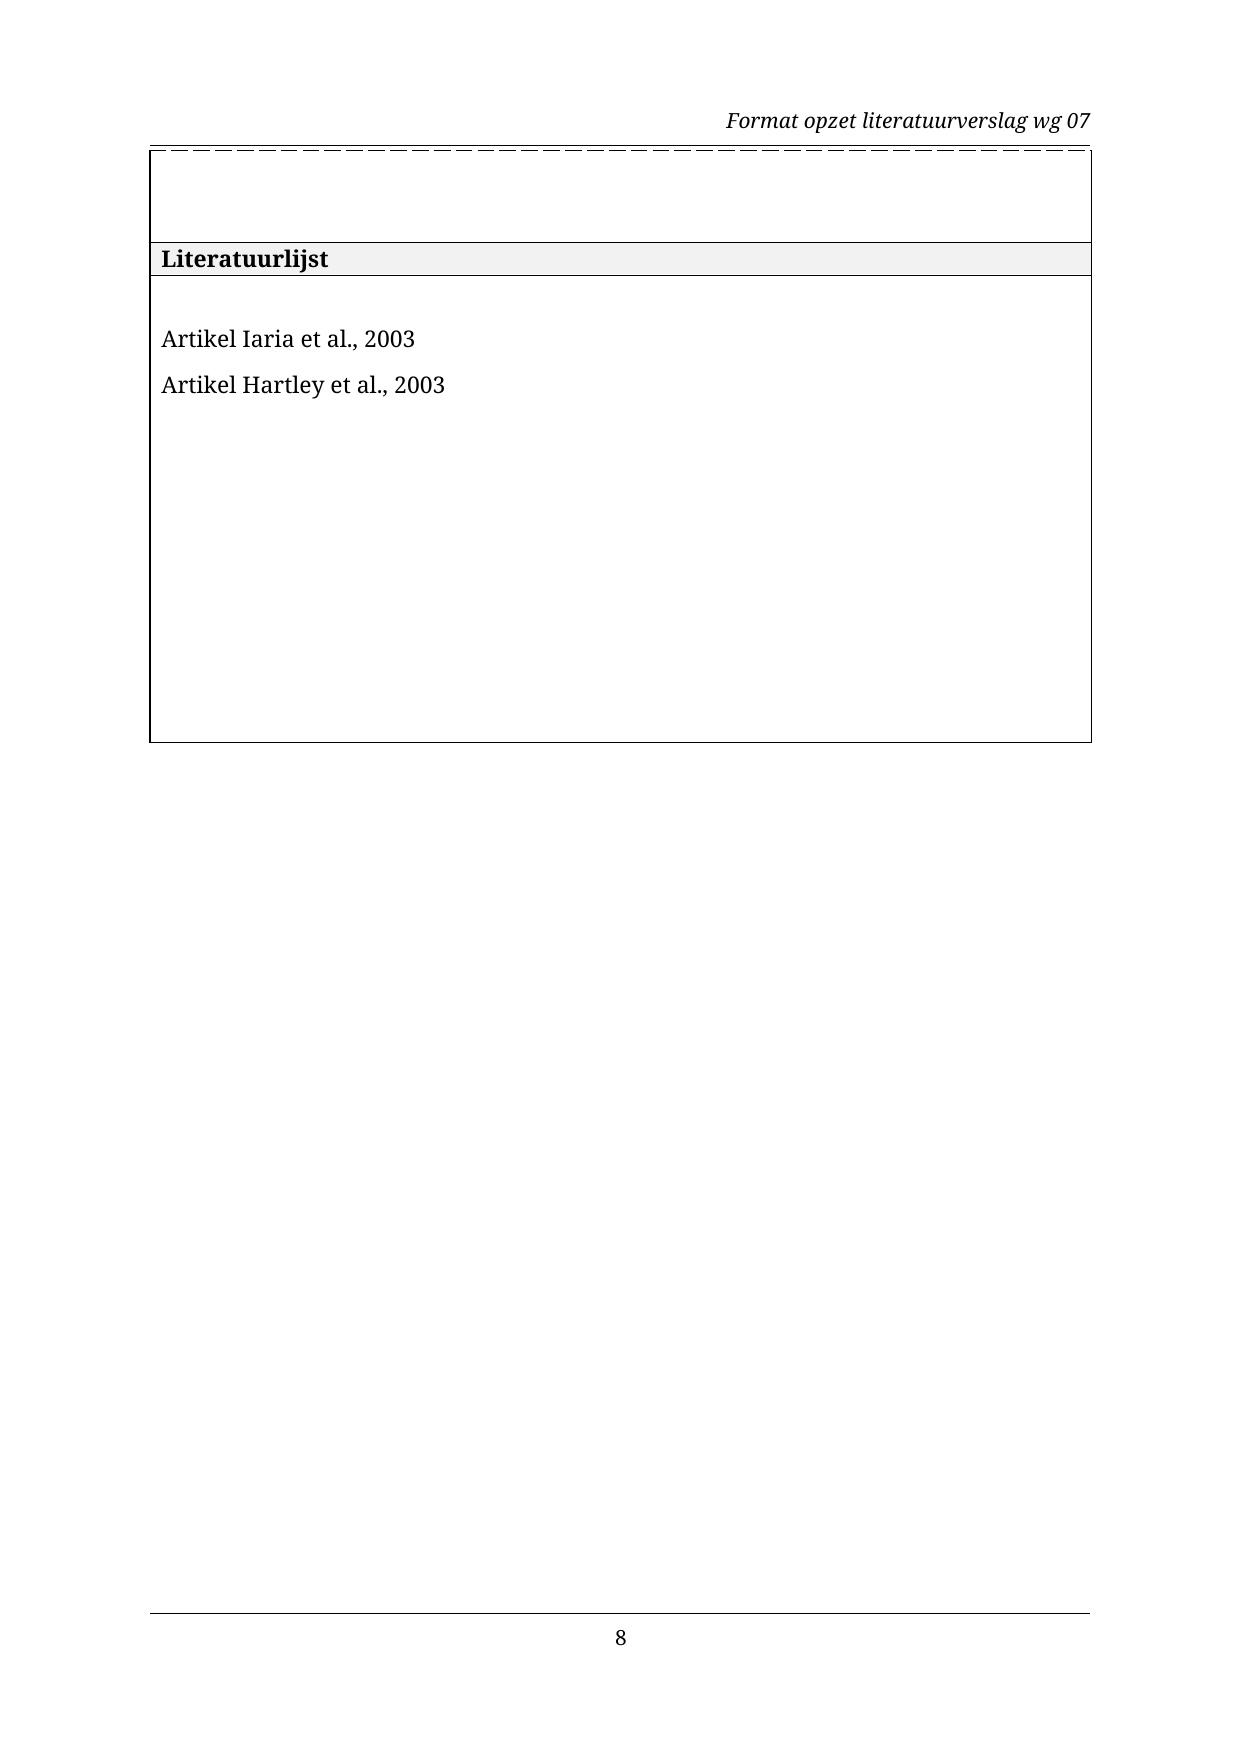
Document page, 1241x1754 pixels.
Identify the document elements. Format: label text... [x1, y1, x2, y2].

table_cell Literatuurlijst [151, 243, 1091, 274]
table_cell Artikel Iaria et al., 2003 Artikel Hartley et al., 2003 [151, 276, 1091, 742]
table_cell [151, 150, 1091, 242]
